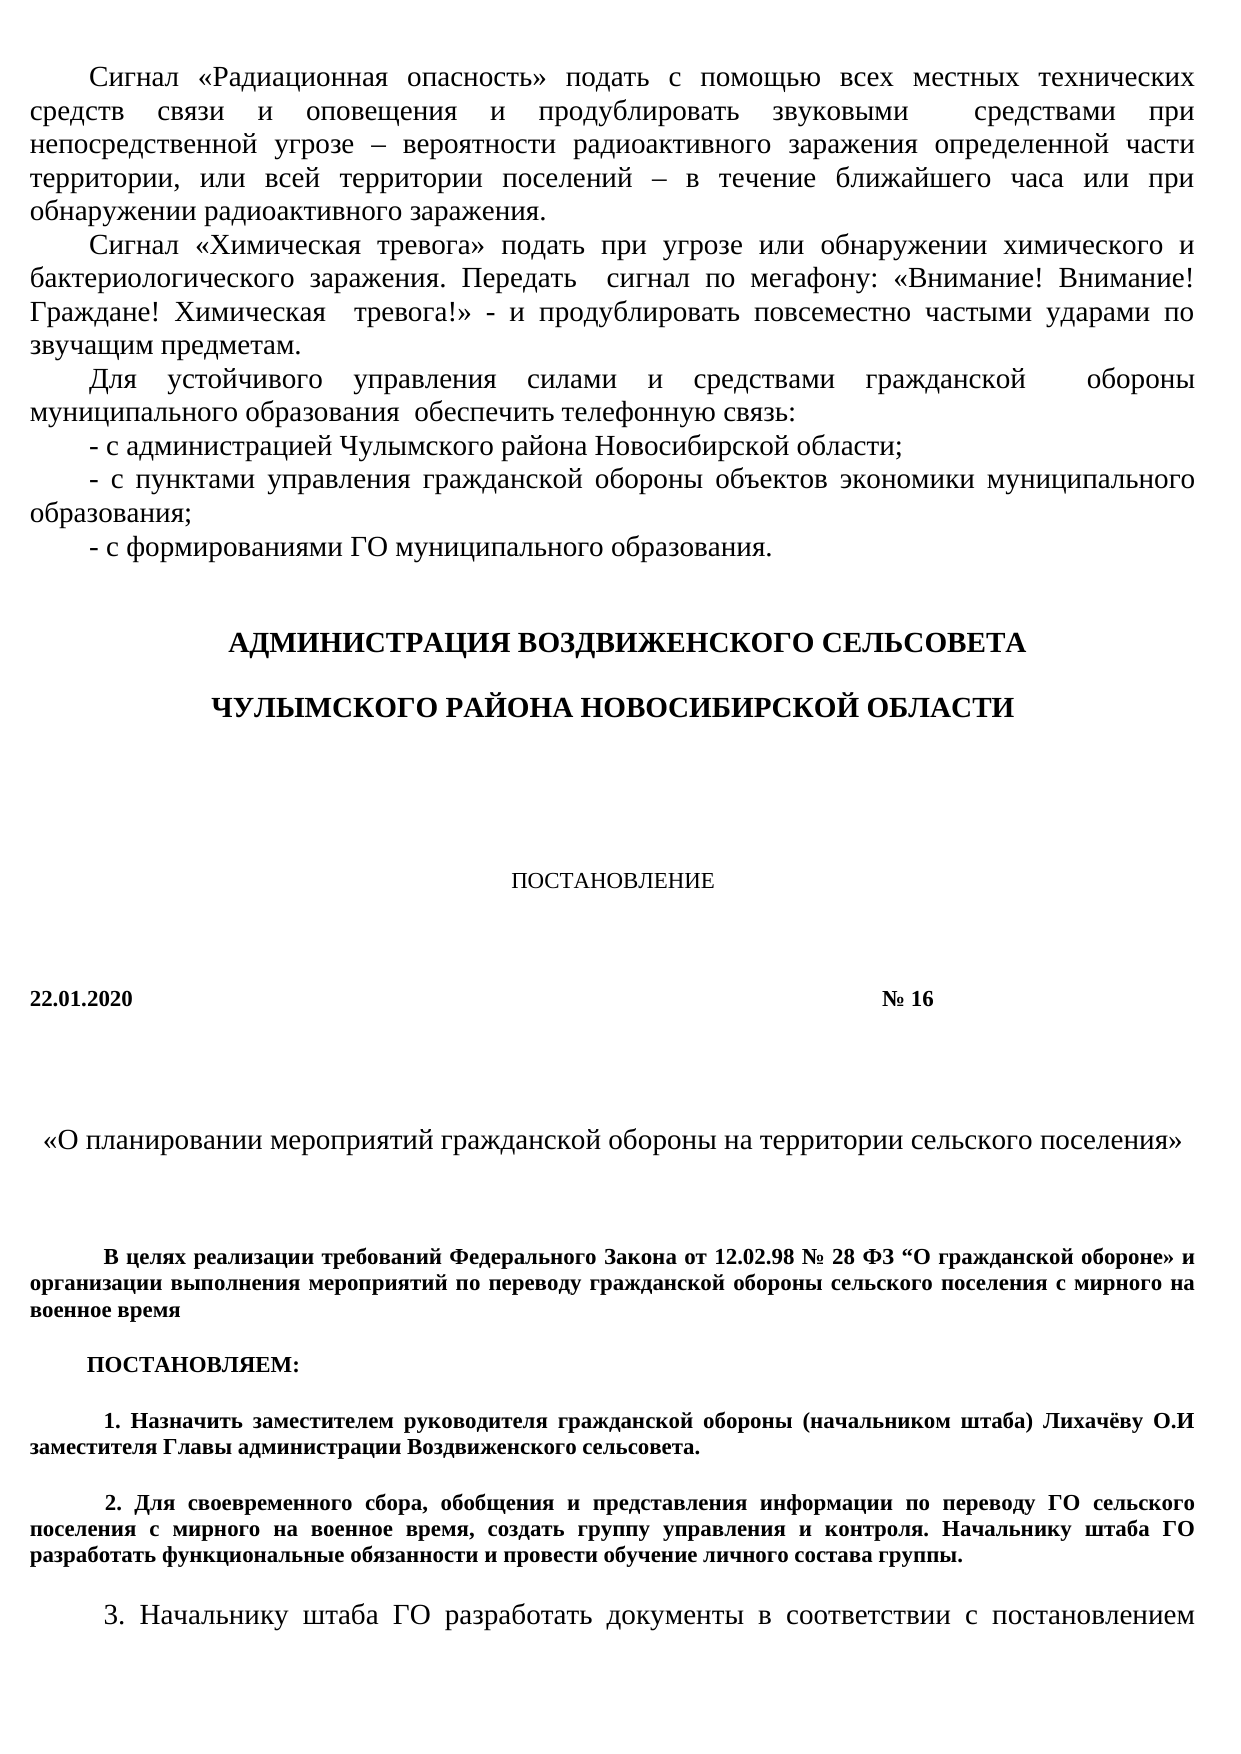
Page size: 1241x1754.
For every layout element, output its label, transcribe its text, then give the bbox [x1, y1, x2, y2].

text АДМИНИСТРАЦИЯ ВОЗДВИЖЕНСКОГО СЕЛЬСОВЕТА [29, 625, 1196, 658]
text - с пунктами управления гражданской обороны объектов экономики муниципального образования; [29, 462, 1196, 529]
text Для устойчивого управления силами и средствами гражданской обороны муниципального образования обеспечить телефонную связь: [29, 361, 1196, 428]
text Сигнал «Химическая тревога» подать при угрозе или обнаружении химического и бактериологического заражения. Передать сигнал по мегафону: «Внимание! Внимание! Граждане! Химическая тревога!» - и продублировать повсеместно частыми ударами по звучащим предметам. [29, 227, 1196, 361]
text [29, 1597, 1196, 1631]
title 2. Для своевременного сбора, обобщения и представления информации по переводу ГО сельского поселения с мирного на военное время, создать группу управления и контроля. Начальнику штаба ГО разработать функциональные обязанности и провести обучение личного состава группы. [29, 1489, 1196, 1568]
text - с администрацией Чулымского района Новосибирской области; [29, 428, 1196, 462]
text ЧУЛЫМСКОГО РАЙОНА НОВОСИБИРСКОЙ ОБЛАСТИ [29, 690, 1196, 724]
title ПОСТАНОВЛЕНИЕ [29, 867, 1196, 893]
text Сигнал «Радиационная опасность» подать с помощью всех местных технических средств связи и оповещения и продублировать звуковыми средствами при непосредственной угрозе – вероятности радиоактивного заражения определенной части территории, или всей территории поселений – в течение ближайшего часа или при обнаружении радиоактивного заражения. [29, 59, 1196, 227]
title В целях реализации требований Федерального Закона от 12.02.98 № 28 ФЗ “О гражданской обороне» и организации выполнения мероприятий по переводу гражданской обороны сельского поселения с мирного на военное время [29, 1243, 1196, 1322]
title 1. Назначить заместителем руководителя гражданской обороны (начальником штаба) Лихачёву О.И заместителя Главы администрации Воздвиженского сельсовета. [29, 1407, 1196, 1459]
text «О планировании мероприятий гражданской обороны на территории сельского поселения» [29, 1122, 1196, 1156]
title 22.01.2020 № 16 [29, 985, 1196, 1038]
text - с формированиями ГО муниципального образования. [29, 529, 1196, 562]
title ПОСТАНОВЛЯЕМ: [29, 1351, 1196, 1378]
